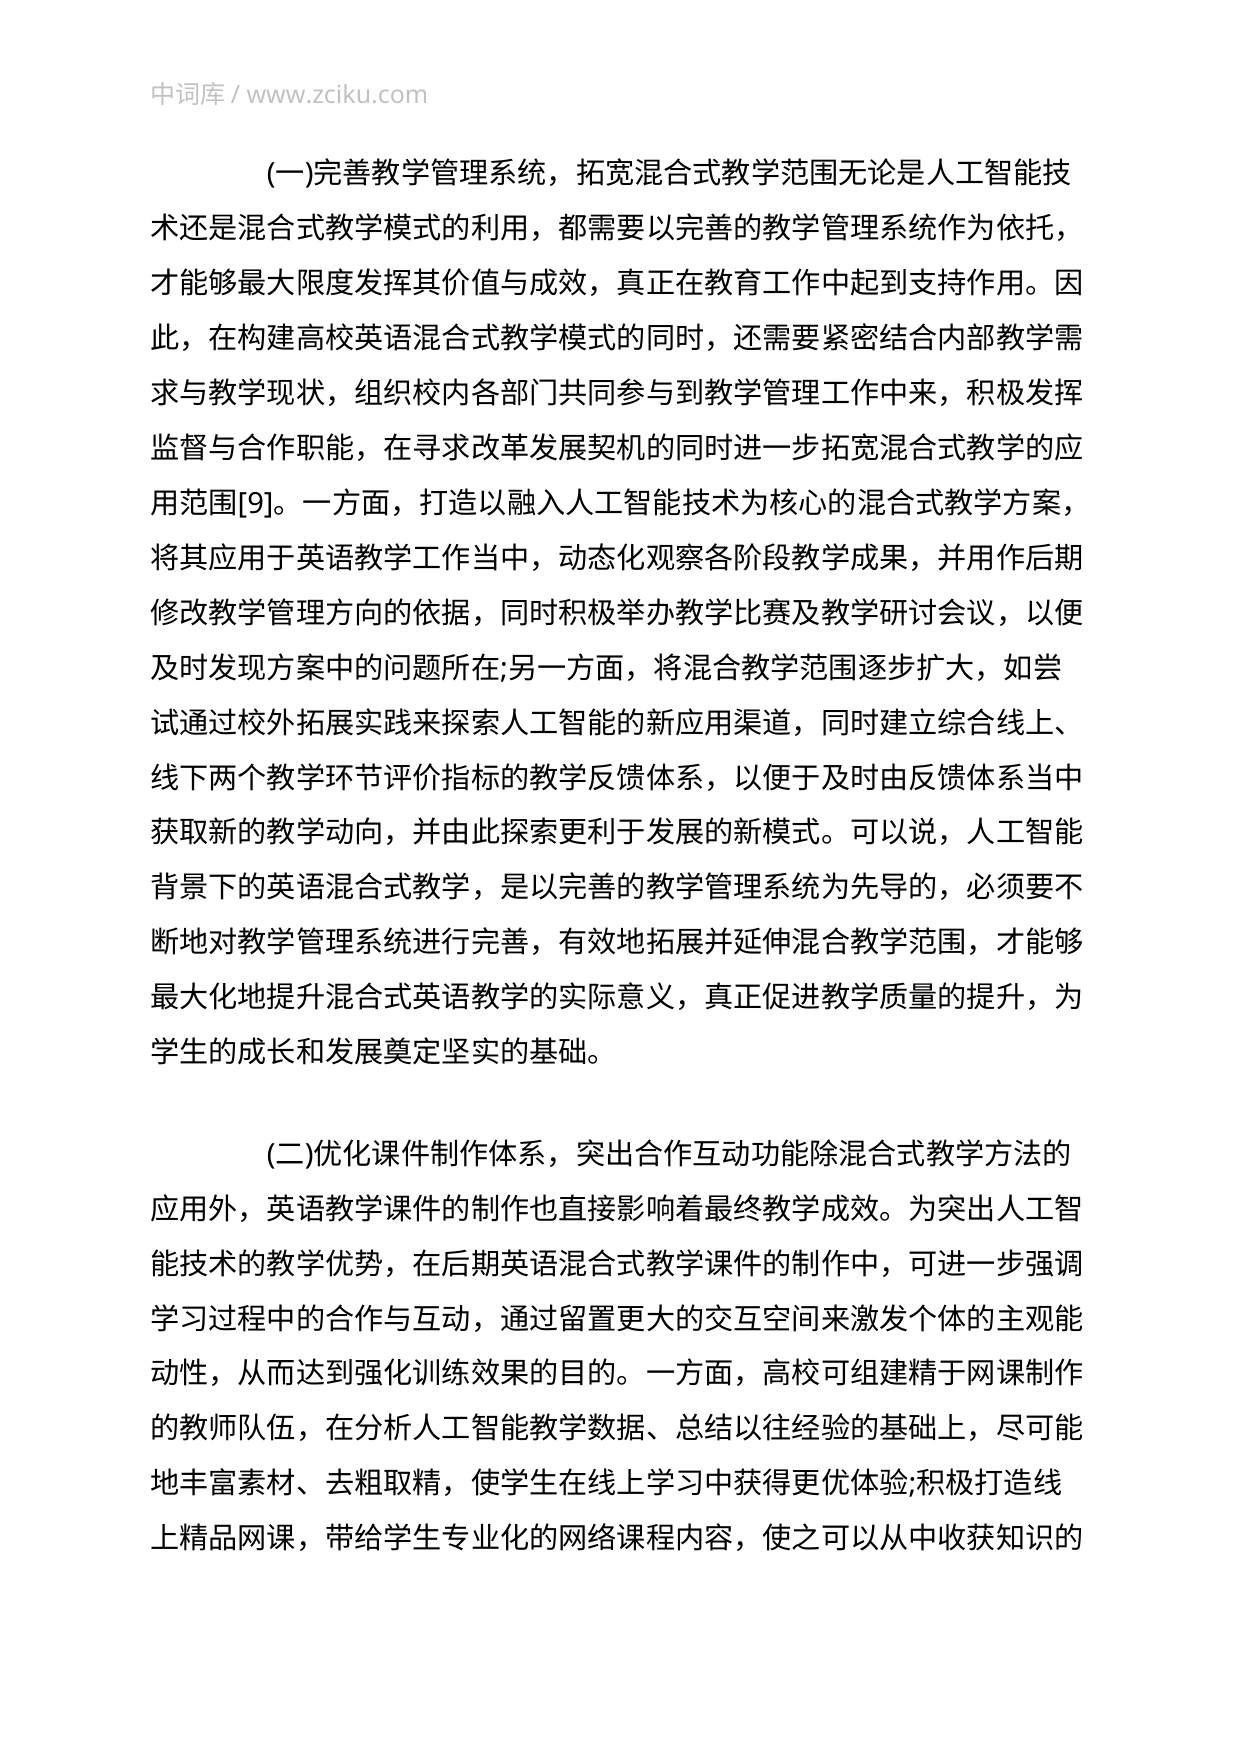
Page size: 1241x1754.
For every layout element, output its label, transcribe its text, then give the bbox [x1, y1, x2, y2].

text (一)完善教学管理系统，拓宽混合式教学范围无论是人工智能技术还是混合式教学模式的利用，都需要以完善的教学管理系统作为依托，才能够最大限度发挥其价值与成效，真正在教育工作中起到支持作用。因此，在构建高校英语混合式教学模式的同时，还需要紧密结合内部教学需求与教学现状，组织校内各部门共同参与到教学管理工作中来，积极发挥监督与合作职能，在寻求改革发展契机的同时进一步拓宽混合式教学的应用范围[9]。一方面，打造以融入人工智能技术为核心的混合式教学方案，将其应用于英语教学工作当中，动态化观察各阶段教学成果，并用作后期修改教学管理方向的依据，同时积极举办教学比赛及教学研讨会议，以便及时发现方案中的问题所在;另一方面，将混合教学范围逐步扩大，如尝试通过校外拓展实践来探索人工智能的新应用渠道，同时建立综合线上、线下两个教学环节评价指标的教学反馈体系，以便于及时由反馈体系当中获取新的教学动向，并由此探索更利于发展的新模式。可以说，人工智能背景下的英语混合式教学，是以完善的教学管理系统为先导的，必须要不断地对教学管理系统进行完善，有效地拓展并延伸混合教学范围，才能够最大化地提升混合式英语教学的实际意义，真正促进教学质量的提升，为学生的成长和发展奠定坚实的基础。 [150, 150, 1090, 1071]
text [150, 1130, 1090, 1557]
